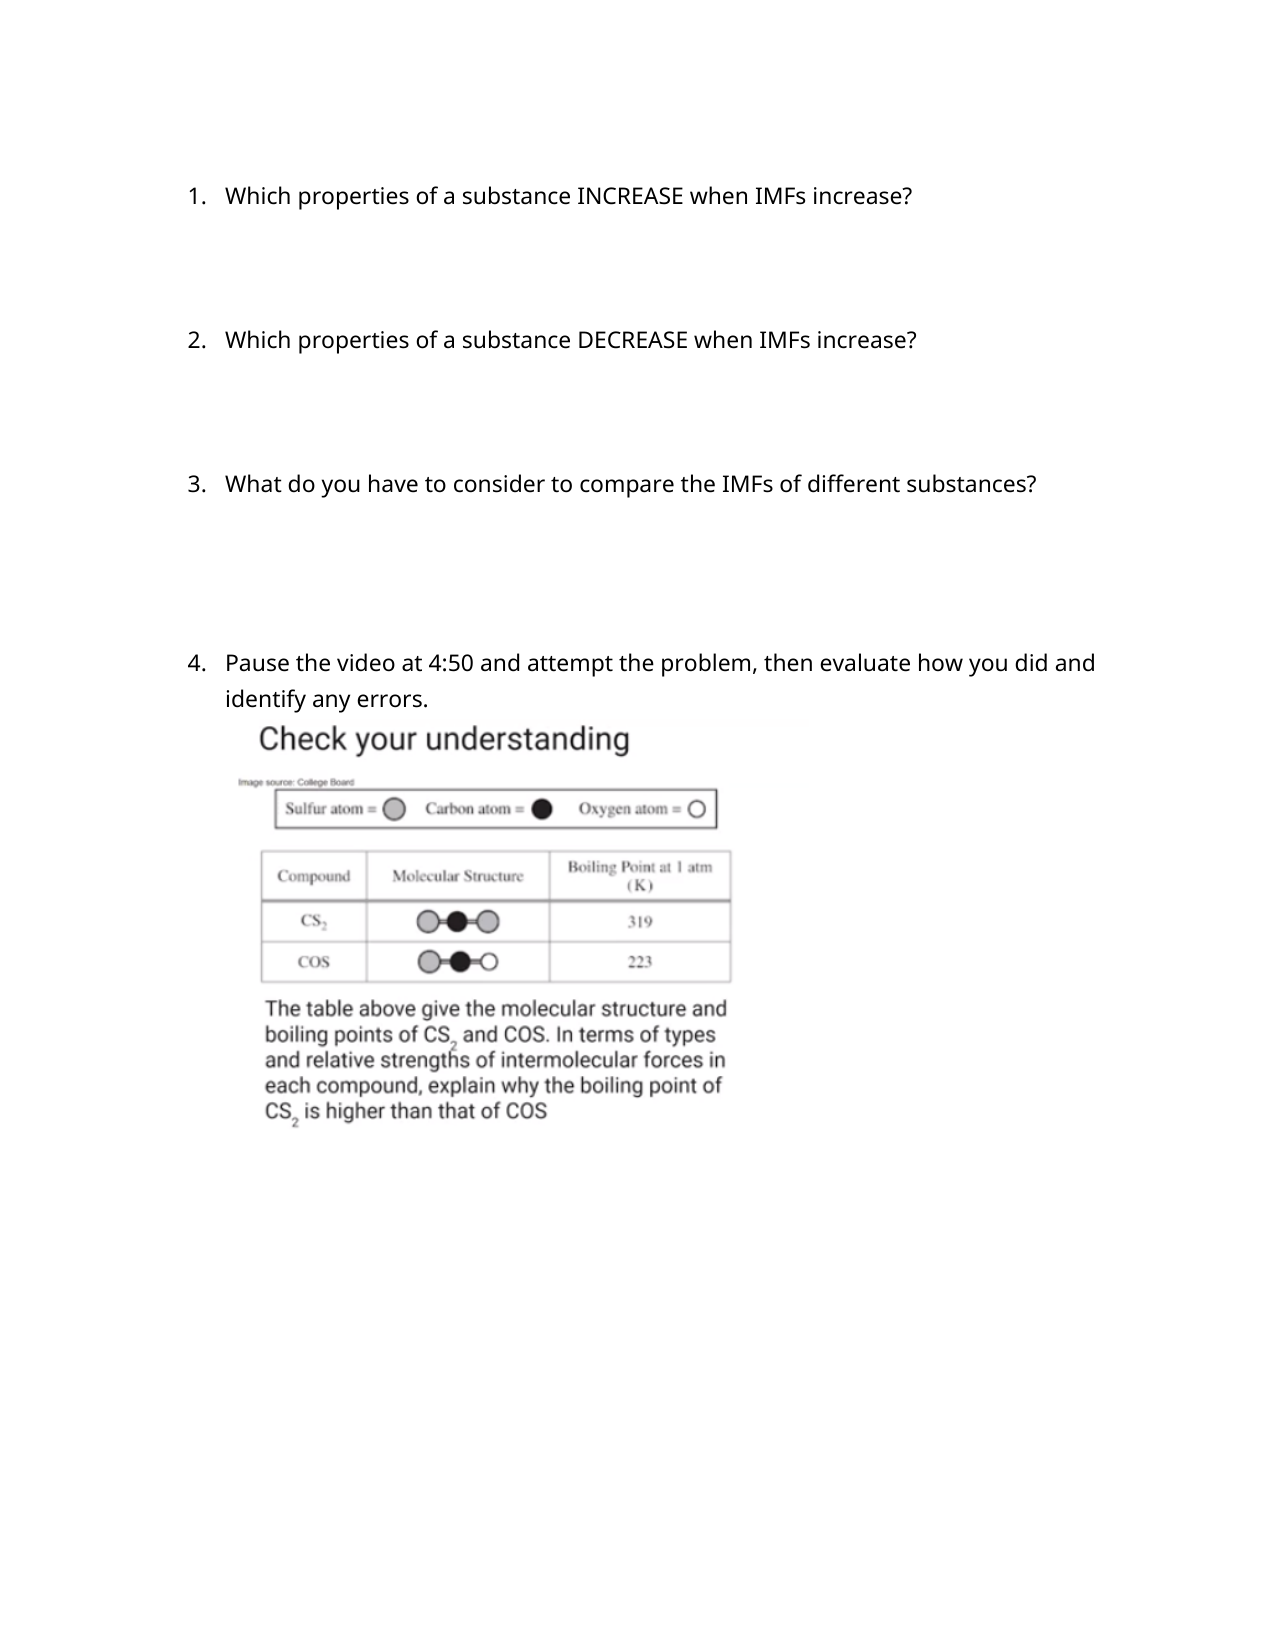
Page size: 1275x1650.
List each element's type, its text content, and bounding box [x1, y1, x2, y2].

picture [225, 719, 809, 1137]
list What do you have to consider to compare the IMFs of different substances? [187, 468, 1125, 499]
list Which properties of a substance INCREASE when IMFs increase? [187, 180, 1125, 211]
list Which properties of a substance DECREASE when IMFs increase? [187, 324, 1125, 355]
list Pause the video at 4:50 and attempt the problem, then evaluate how you did and identify any errors. [187, 647, 1125, 714]
